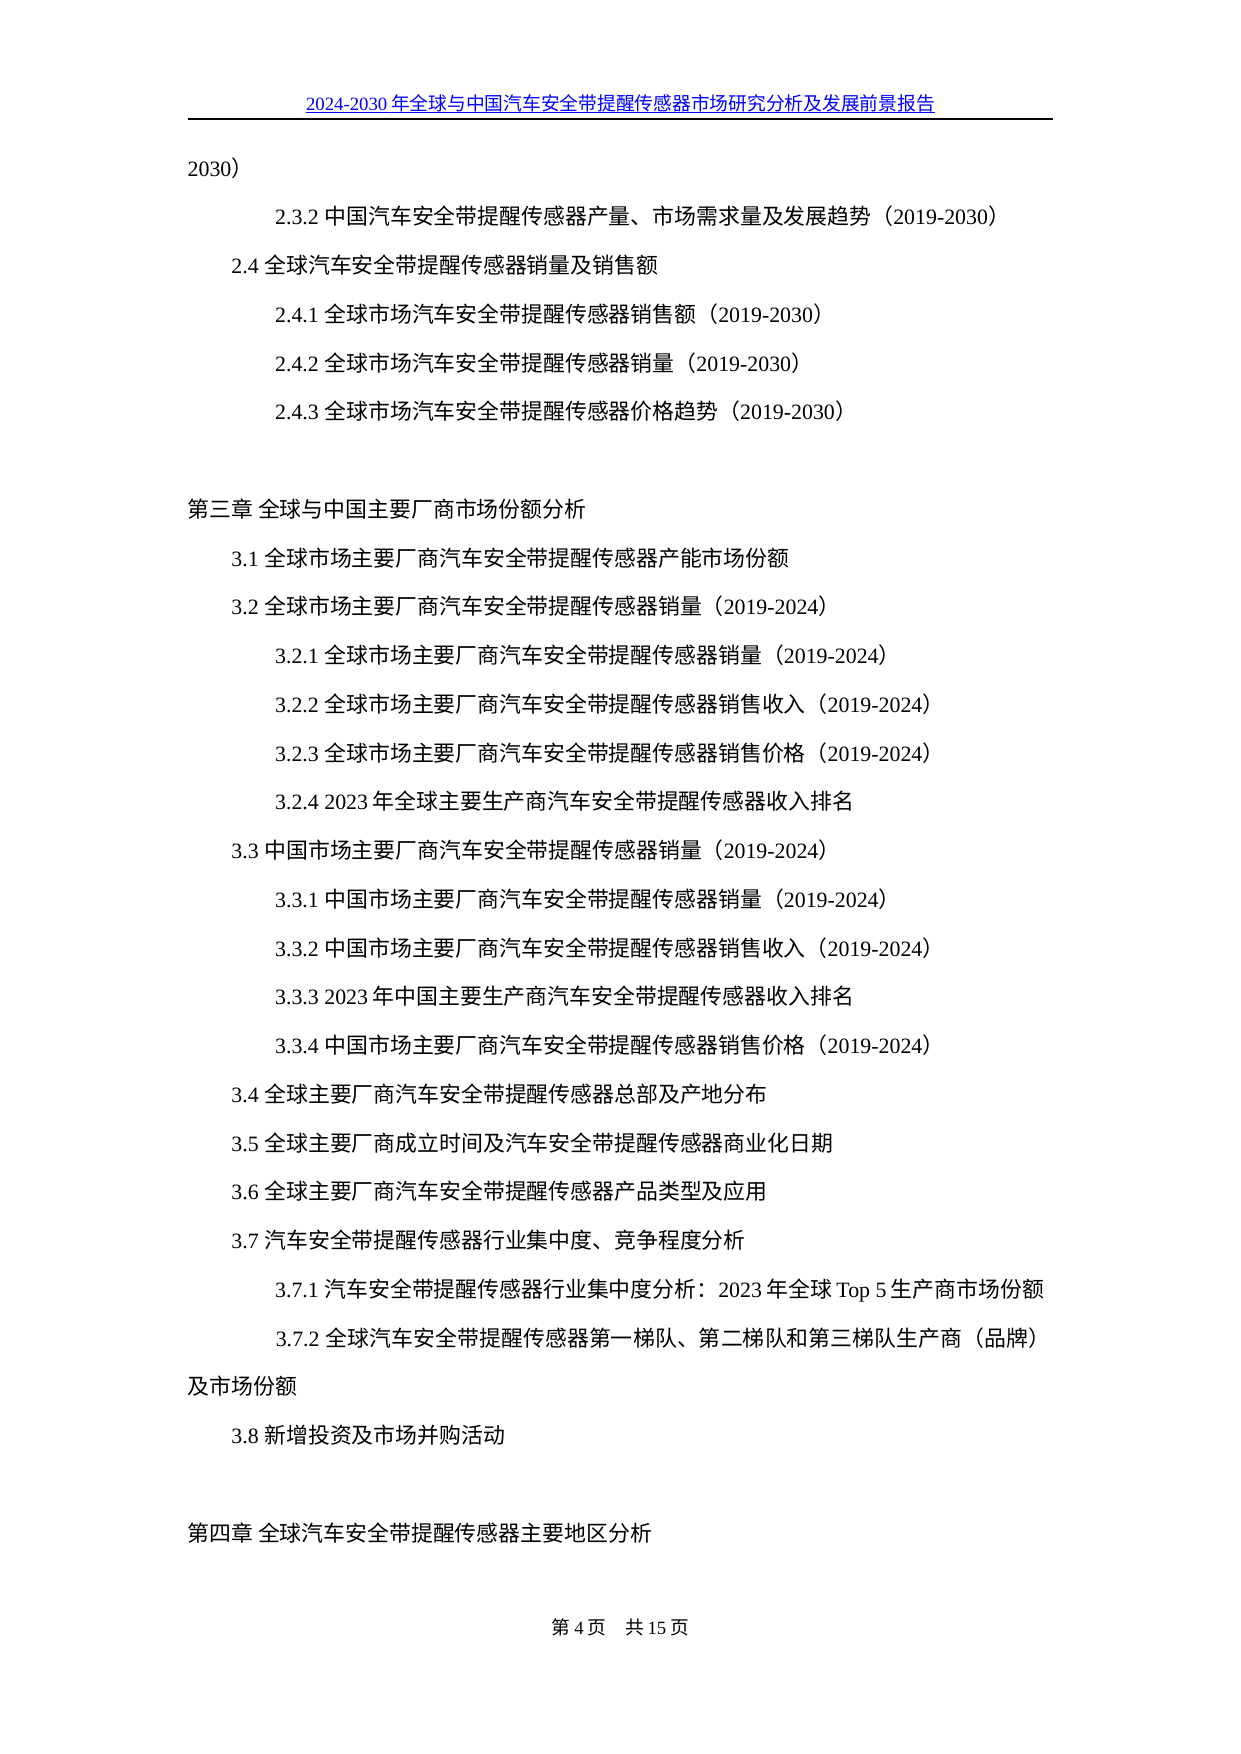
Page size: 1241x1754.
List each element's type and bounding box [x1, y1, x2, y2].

text [187, 150, 1053, 1548]
